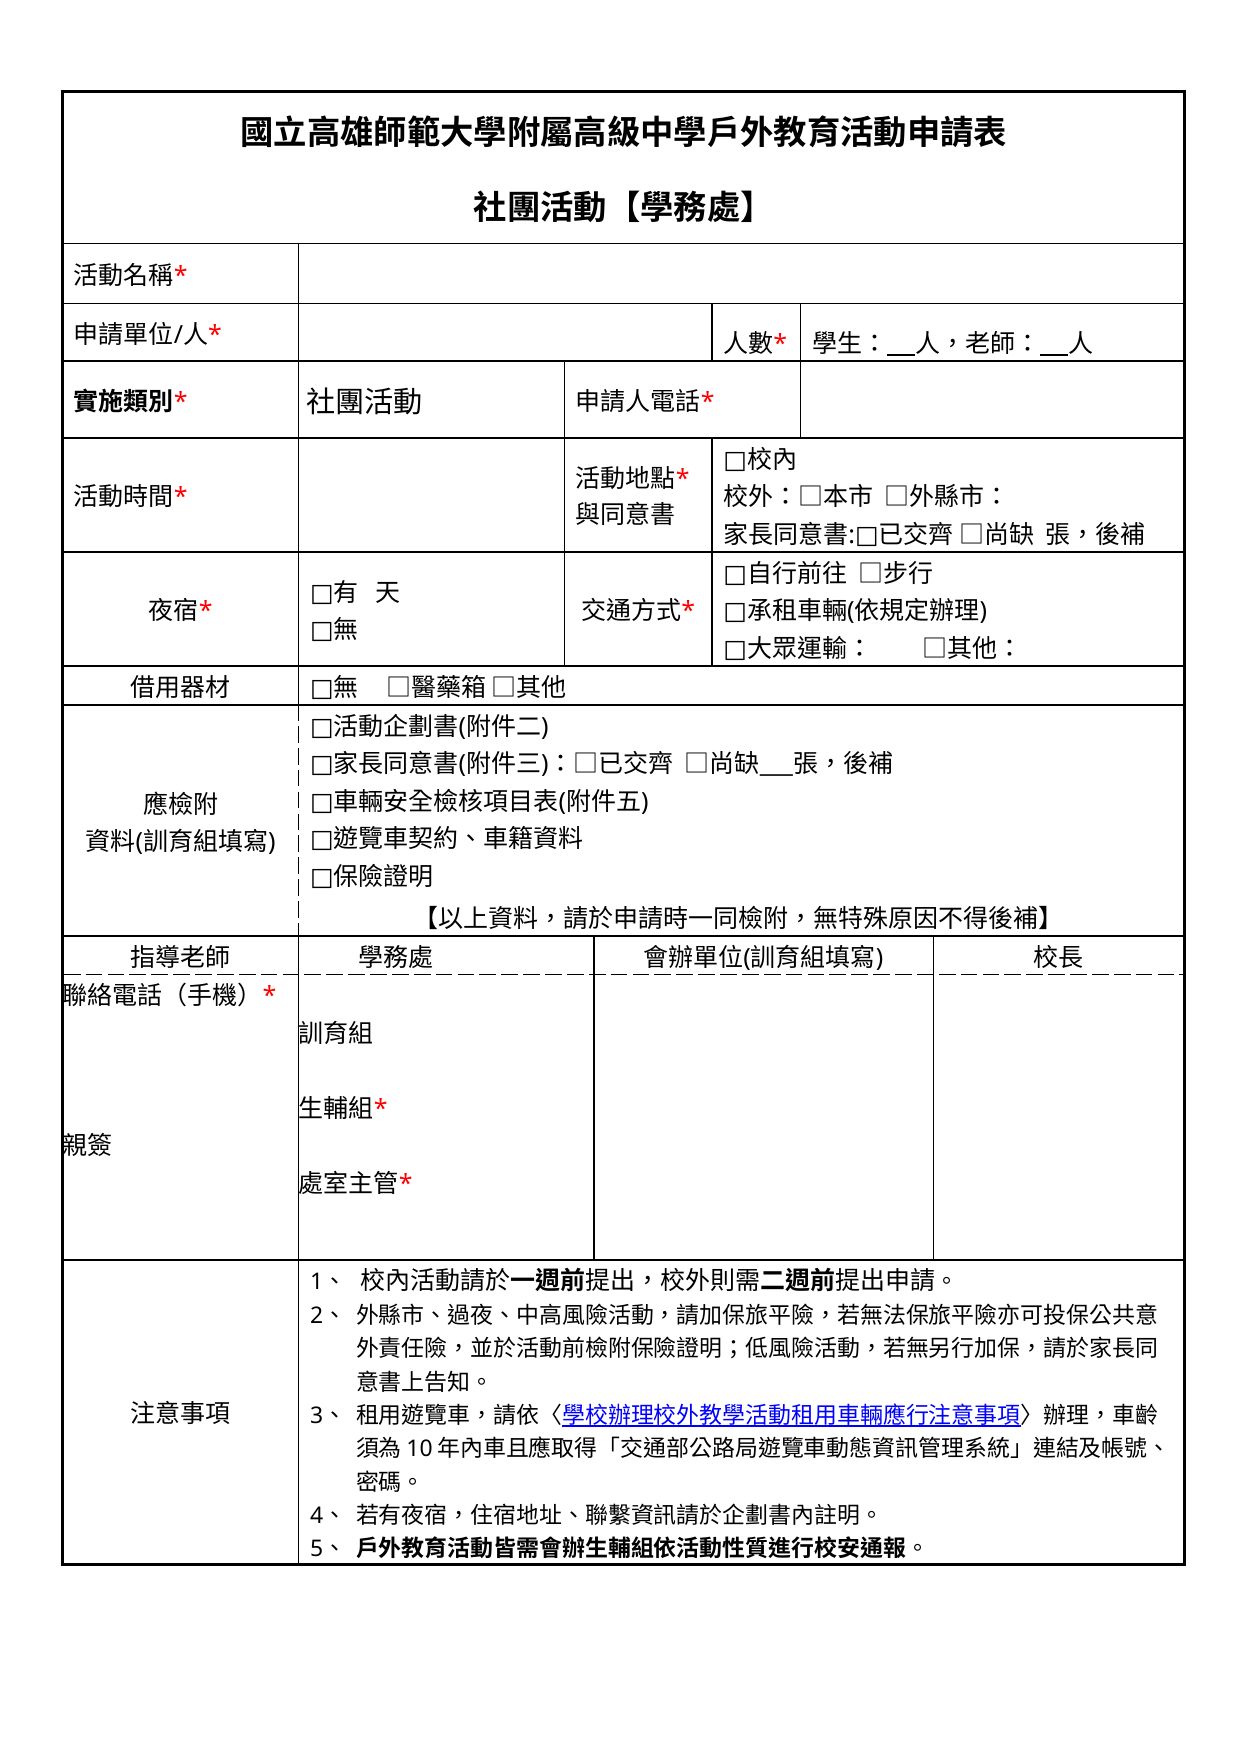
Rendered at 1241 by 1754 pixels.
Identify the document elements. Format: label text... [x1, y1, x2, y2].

table_cell □有 天 □無 [299, 553, 564, 665]
table_header 國立高雄師範大學附屬高級中學戶外教育活動申請表 社團活動【學務處】 [64, 93, 1183, 243]
table_cell [299, 244, 1183, 302]
table_cell [595, 974, 933, 1259]
table_cell 校內活動請於一週前提出，校外則需二週前提出申請。 外縣市、過夜、中高風險活動，請加保旅平險，若無法保旅平險亦可投保公共意外責任險，並於活動前檢附保險證明；低風險活動，若無另行加保，請於家長同意書上告知。 租用遊覽車，請依〈學校辦理校外教學活動租用車輛應行注意事項〉辦理，車齡須為10年內車且應取得「交通部公路局遊覽車動態資訊管理系統」連結及帳號、密碼。 若有夜宿，住宿地址、聯繫資訊請於企劃書內註明。 戶外教育活動皆需會辦生輔組依活動性質進行校安通報。 [299, 1261, 1183, 1563]
table_cell 申請單位/人* [64, 304, 298, 360]
table_cell □無 □醫藥箱 □其他 [299, 667, 1183, 704]
table_cell 活動名稱* [64, 244, 298, 302]
table_cell 指導老師 [64, 937, 298, 974]
table_cell 人數* [713, 304, 800, 360]
table_cell 會辦單位(訓育組填寫) [595, 937, 933, 974]
table_cell 聯絡電話（手機）* 親簽 [64, 974, 298, 1259]
table_cell 注意事項 [64, 1261, 298, 1563]
table_cell 夜宿* [64, 553, 298, 665]
table_cell 實施類別* [64, 362, 298, 437]
table_cell 學務處 [299, 937, 593, 974]
table_cell 社團活動 [299, 362, 564, 437]
table_cell 學生： 人，老師： 人 [801, 304, 1183, 360]
table_cell □自行前往 □步行 □承租車輛(依規定辦理) □大眾運輸： □其他： [713, 553, 1183, 665]
table_cell 訓育組 生輔組* 處室主管* [299, 974, 593, 1259]
table_cell [801, 362, 1183, 437]
table_cell 交通方式* [565, 553, 711, 665]
table_cell [299, 439, 564, 551]
table_cell 應檢附 資料(訓育組填寫) [64, 706, 298, 935]
table_cell 申請人電話* [565, 362, 800, 437]
table_cell 活動時間* [64, 439, 298, 551]
table_cell □校內 校外：□本市 □外縣市： 家長同意書:□已交齊 □尚缺 張，後補 [713, 439, 1183, 551]
table_cell 借用器材 [64, 667, 298, 704]
table_cell 活動地點* 與同意書 [565, 439, 711, 551]
table_cell □活動企劃書(附件二) □家長同意書(附件三)：□已交齊 □尚缺___張，後補 □車輛安全檢核項目表(附件五) □遊覽車契約、車籍資料 □保險證明 【以上資料，請於申請時一同檢附，無特殊原因不得後補】 [299, 706, 1183, 935]
table_cell [299, 304, 711, 360]
table_cell 校長 [934, 937, 1183, 974]
table_cell [934, 974, 1183, 1259]
